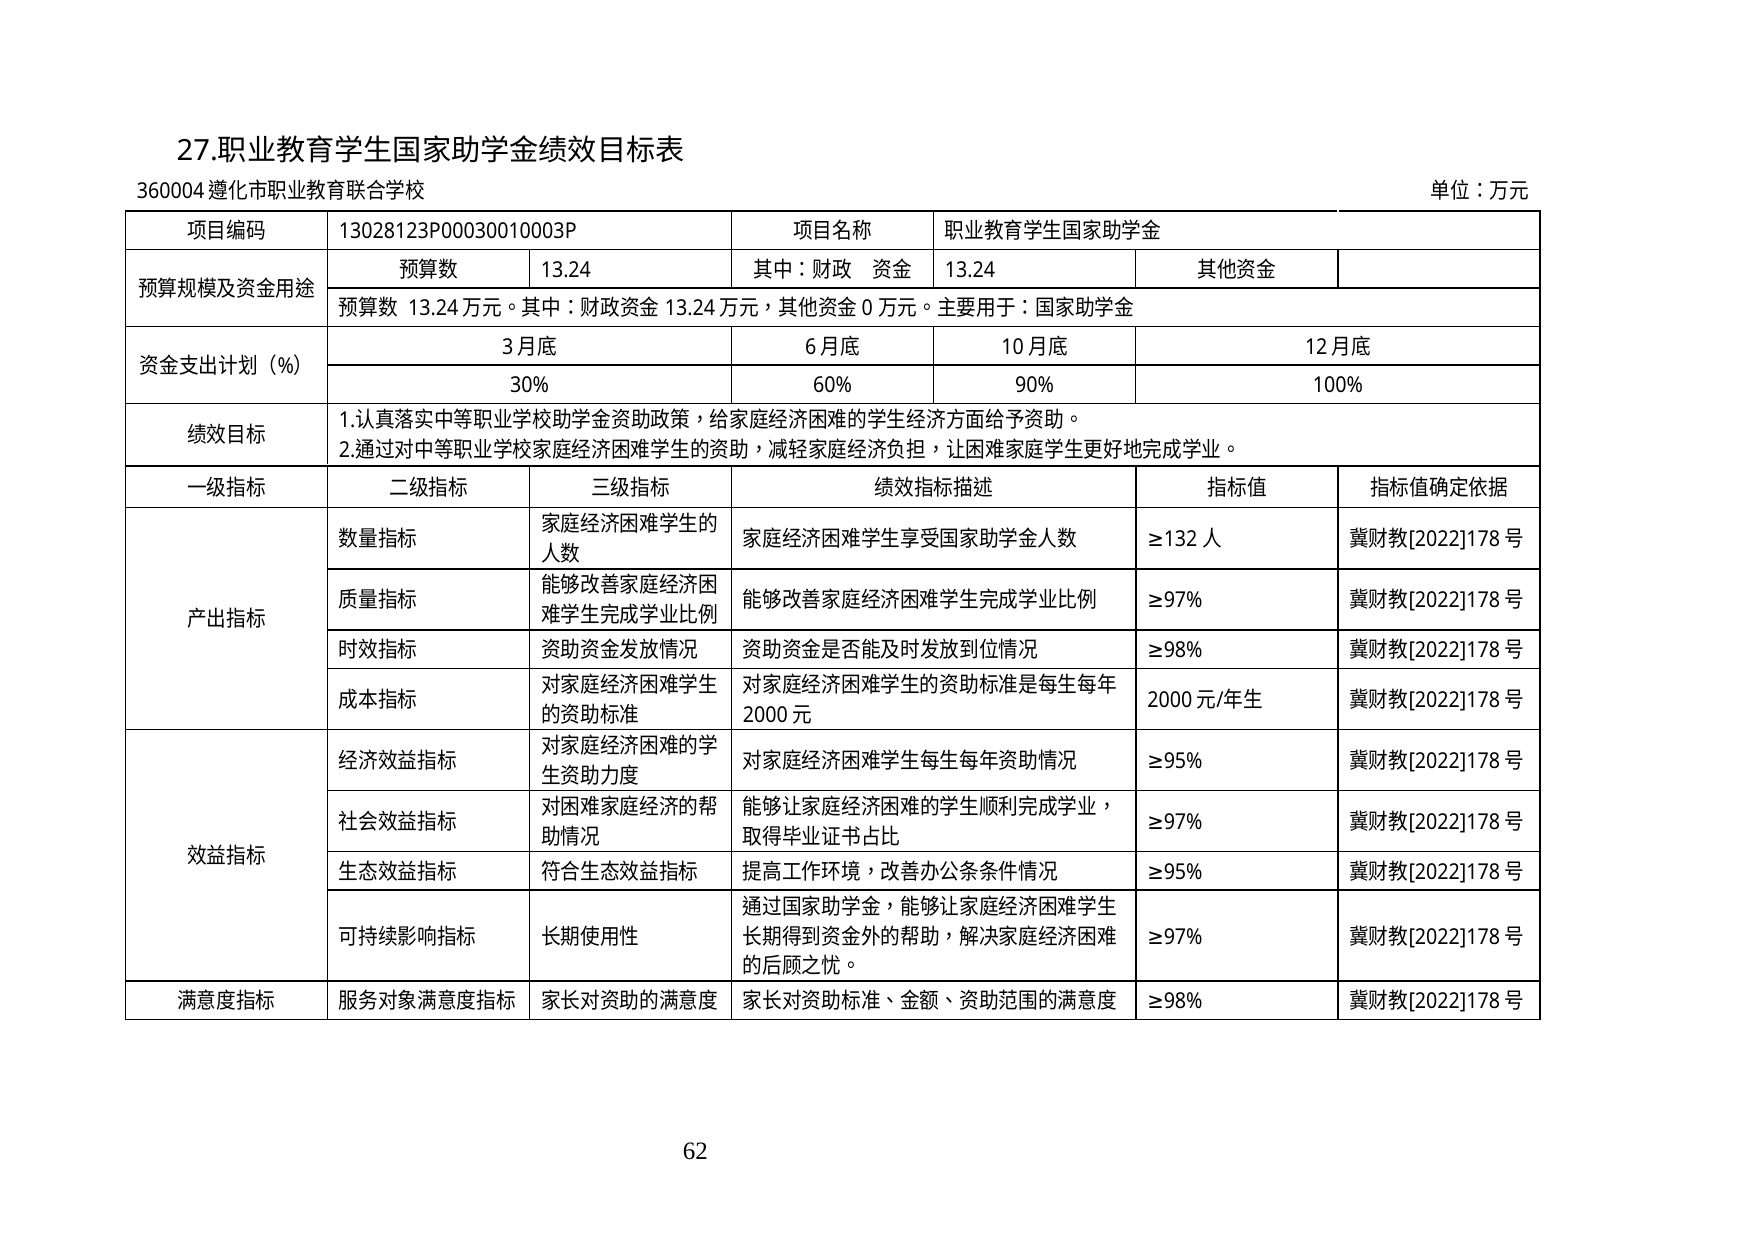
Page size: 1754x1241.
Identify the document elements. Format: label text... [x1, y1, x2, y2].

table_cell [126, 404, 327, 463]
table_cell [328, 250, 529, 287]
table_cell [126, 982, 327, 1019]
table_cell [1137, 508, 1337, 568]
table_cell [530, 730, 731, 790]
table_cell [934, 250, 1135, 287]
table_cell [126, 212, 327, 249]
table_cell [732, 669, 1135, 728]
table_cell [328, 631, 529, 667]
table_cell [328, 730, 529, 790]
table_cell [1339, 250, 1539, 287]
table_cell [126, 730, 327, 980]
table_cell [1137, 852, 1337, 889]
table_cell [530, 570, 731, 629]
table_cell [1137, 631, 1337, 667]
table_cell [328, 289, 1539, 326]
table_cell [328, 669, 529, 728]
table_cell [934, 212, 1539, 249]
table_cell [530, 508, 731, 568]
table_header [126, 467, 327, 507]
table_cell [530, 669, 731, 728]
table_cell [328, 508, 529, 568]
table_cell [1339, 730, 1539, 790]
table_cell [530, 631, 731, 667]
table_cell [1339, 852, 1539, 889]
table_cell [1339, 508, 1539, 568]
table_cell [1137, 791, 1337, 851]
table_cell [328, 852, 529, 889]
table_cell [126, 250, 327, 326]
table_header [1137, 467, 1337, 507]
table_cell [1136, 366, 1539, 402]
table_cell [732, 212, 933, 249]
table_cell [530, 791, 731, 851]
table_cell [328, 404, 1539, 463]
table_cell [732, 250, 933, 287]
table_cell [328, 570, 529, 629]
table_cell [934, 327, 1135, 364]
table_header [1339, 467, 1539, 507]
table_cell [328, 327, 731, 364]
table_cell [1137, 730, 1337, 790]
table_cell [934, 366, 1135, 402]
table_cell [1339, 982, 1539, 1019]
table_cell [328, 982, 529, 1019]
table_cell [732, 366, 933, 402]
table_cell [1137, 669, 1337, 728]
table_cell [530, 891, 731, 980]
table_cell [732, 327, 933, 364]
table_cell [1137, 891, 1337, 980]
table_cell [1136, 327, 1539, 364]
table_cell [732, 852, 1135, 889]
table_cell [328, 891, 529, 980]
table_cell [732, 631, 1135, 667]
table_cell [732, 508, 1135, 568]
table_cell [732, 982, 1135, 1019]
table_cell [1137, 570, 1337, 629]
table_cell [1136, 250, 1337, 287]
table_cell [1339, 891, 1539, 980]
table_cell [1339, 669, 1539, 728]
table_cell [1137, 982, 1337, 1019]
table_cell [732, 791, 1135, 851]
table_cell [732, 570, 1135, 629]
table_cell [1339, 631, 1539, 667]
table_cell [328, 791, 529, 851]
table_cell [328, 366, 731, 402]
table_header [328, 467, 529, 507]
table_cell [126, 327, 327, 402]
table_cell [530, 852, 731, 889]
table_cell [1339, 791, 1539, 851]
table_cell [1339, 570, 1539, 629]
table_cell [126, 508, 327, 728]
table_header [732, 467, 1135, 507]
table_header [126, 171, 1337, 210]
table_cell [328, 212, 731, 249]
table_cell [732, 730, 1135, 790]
text 27.职业教育学生国家助学金绩效目标表 [118, 129, 1547, 169]
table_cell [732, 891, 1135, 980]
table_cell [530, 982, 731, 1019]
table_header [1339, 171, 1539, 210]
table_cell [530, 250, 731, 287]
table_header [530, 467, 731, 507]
